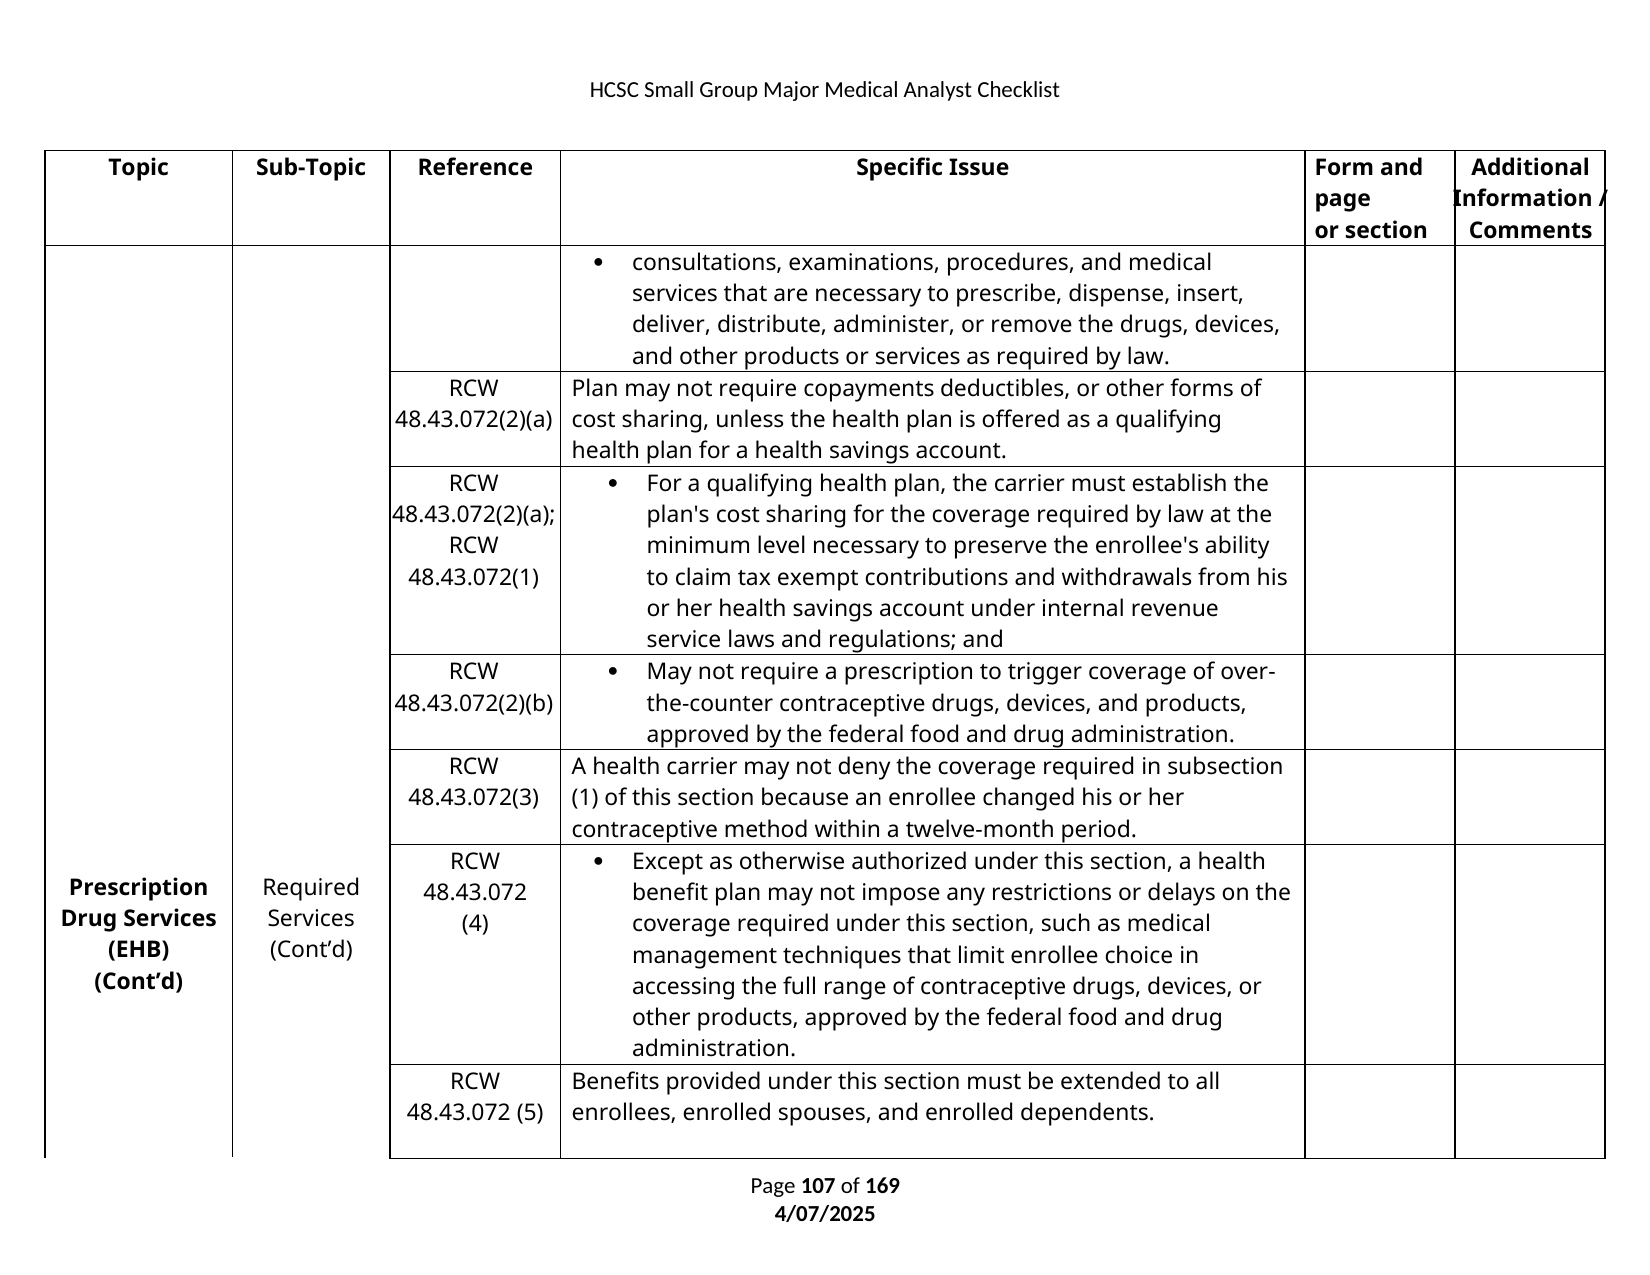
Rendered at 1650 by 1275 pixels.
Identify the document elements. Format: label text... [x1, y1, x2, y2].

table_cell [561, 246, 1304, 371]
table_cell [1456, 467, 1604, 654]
table_header Reference [391, 151, 560, 245]
table_header Sub-Topic [233, 151, 389, 245]
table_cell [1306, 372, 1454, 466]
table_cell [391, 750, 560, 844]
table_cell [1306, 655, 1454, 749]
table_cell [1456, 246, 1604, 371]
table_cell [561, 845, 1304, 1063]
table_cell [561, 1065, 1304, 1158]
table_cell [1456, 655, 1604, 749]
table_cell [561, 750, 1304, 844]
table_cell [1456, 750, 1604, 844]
table_header Additional Information / Comments [1456, 151, 1604, 245]
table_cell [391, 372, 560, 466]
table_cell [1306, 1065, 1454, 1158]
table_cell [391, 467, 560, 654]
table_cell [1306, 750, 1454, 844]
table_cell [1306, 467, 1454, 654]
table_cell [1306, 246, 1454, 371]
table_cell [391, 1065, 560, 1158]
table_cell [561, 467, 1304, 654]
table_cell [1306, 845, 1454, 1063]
table_header Specific Issue [561, 151, 1304, 245]
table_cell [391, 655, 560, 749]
table_header Topic [46, 151, 232, 245]
table_header Form and page or section [1306, 151, 1454, 245]
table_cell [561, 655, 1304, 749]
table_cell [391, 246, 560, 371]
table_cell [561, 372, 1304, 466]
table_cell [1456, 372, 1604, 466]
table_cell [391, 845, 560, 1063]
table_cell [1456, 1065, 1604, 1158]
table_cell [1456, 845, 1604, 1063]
